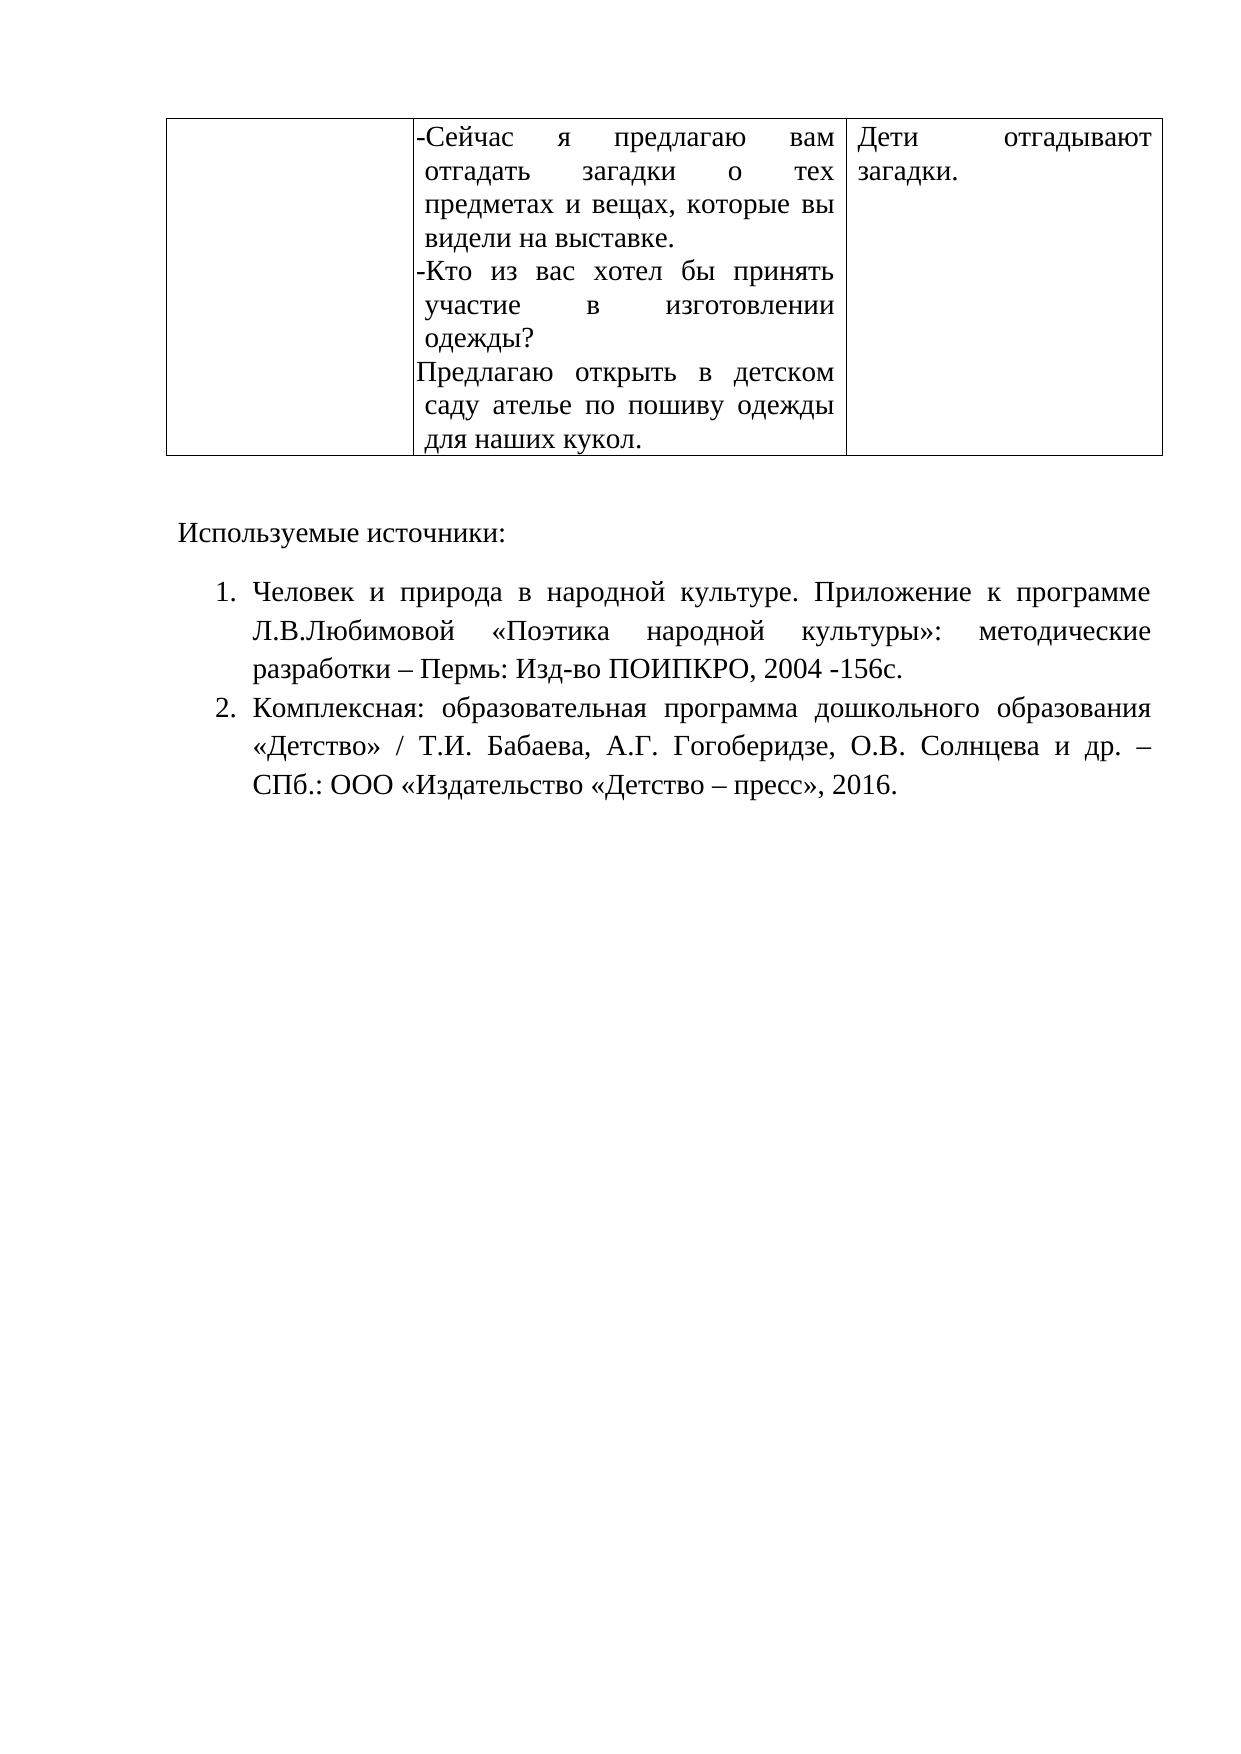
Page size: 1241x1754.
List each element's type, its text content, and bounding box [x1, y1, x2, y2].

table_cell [414, 119, 846, 454]
list Комплексная: образовательная программа дошкольного образования «Детство» / Т.И. Бабаева, А.Г. Гогоберидзе, О.В. Солнцева и др. – СПб.: ООО «Издательство «Детство – пресс», 2016. [215, 690, 1152, 801]
text Используемые источники: [177, 515, 1152, 548]
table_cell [167, 119, 413, 454]
list Человек и природа в народной культуре. Приложение к программе Л.В.Любимовой «Поэтика народной культуры»: методические разработки – Пермь: Изд-во ПОИПКРО, 2004 -156с. [215, 574, 1152, 685]
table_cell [847, 119, 1162, 454]
